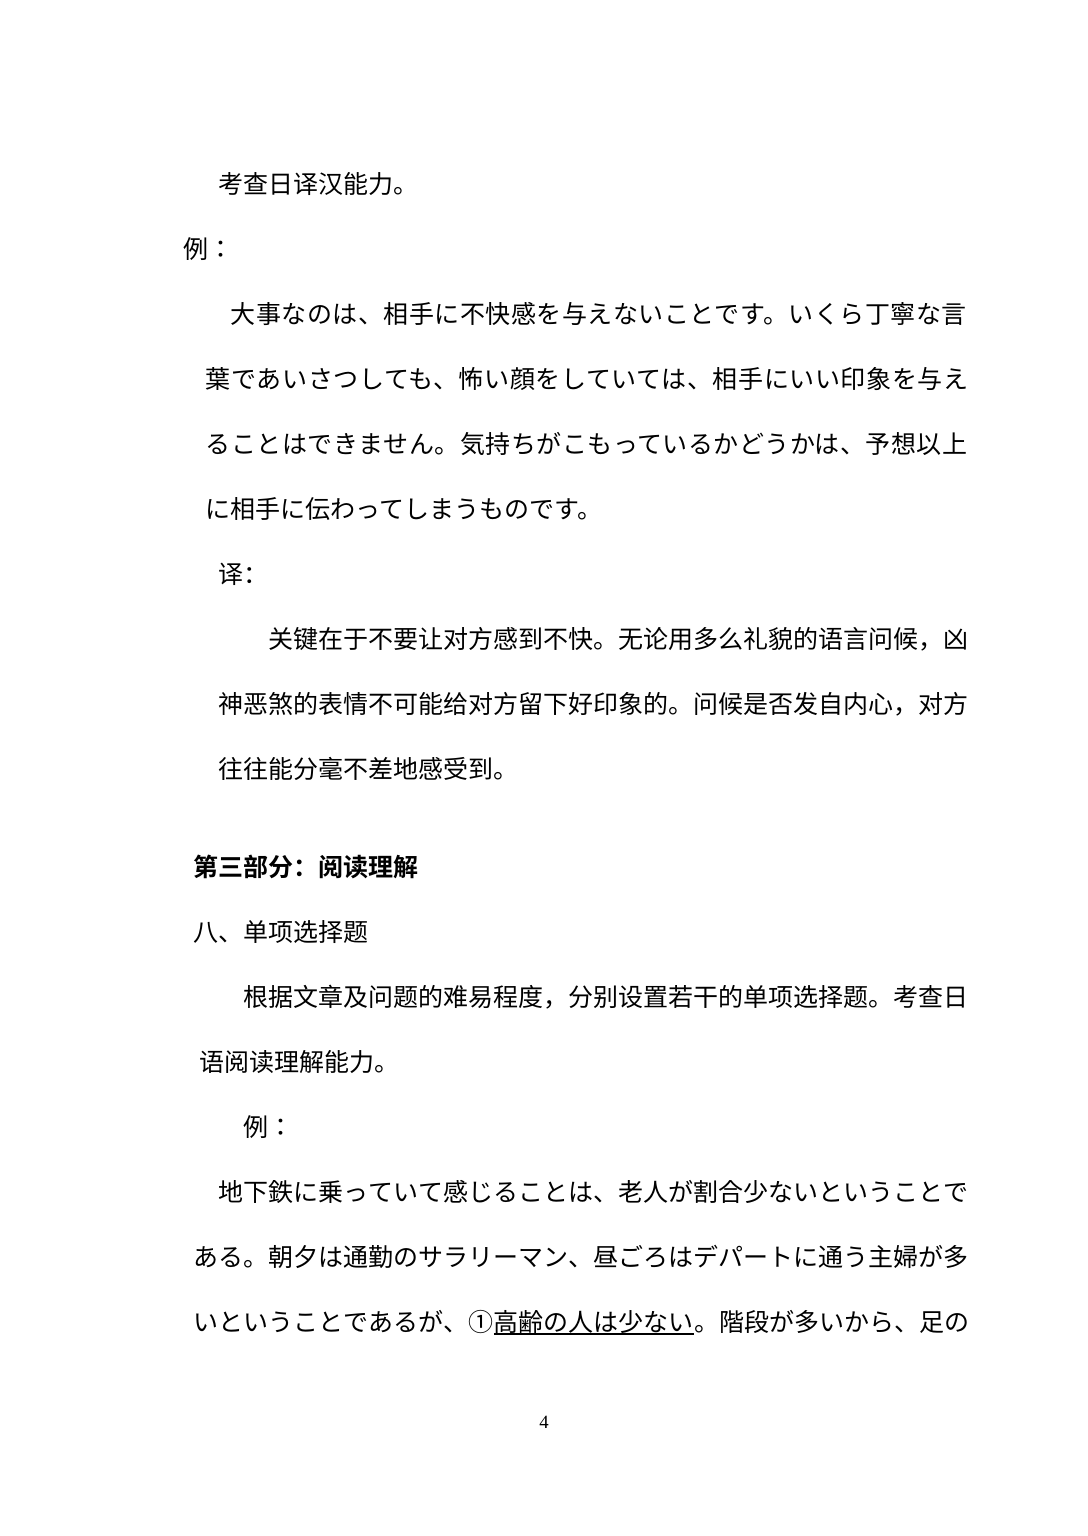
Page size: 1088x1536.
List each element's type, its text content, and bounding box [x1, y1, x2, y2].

text 考查日译汉能力。 [193, 150, 969, 215]
text 例： [174, 1093, 969, 1158]
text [193, 1158, 969, 1353]
text 关键在于不要让对方感到不快。无论用多么礼貌的语言问候，凶神恶煞的表情不可能给对方留下好印象的。问候是否发自内心，对方往往能分毫不差地感受到。 [218, 605, 969, 800]
text 八、单项选择题 [174, 898, 969, 963]
text 例： [118, 215, 969, 280]
text 大事なのは、相手に不快感を与えないことです。いくら丁寧な言葉であいさつしても、怖い顔をしていては、相手にいい印象を与えることはできません。気持ちがこもっているかどうかは、予想以上に相手に伝わってしまうものです。 [206, 280, 969, 540]
text 根据文章及问题的难易程度，分别设置若干的单项选择题。考查日语阅读理解能力。 [199, 963, 969, 1093]
text 译： [193, 540, 969, 605]
text 第三部分：阅读理解 [174, 833, 969, 898]
